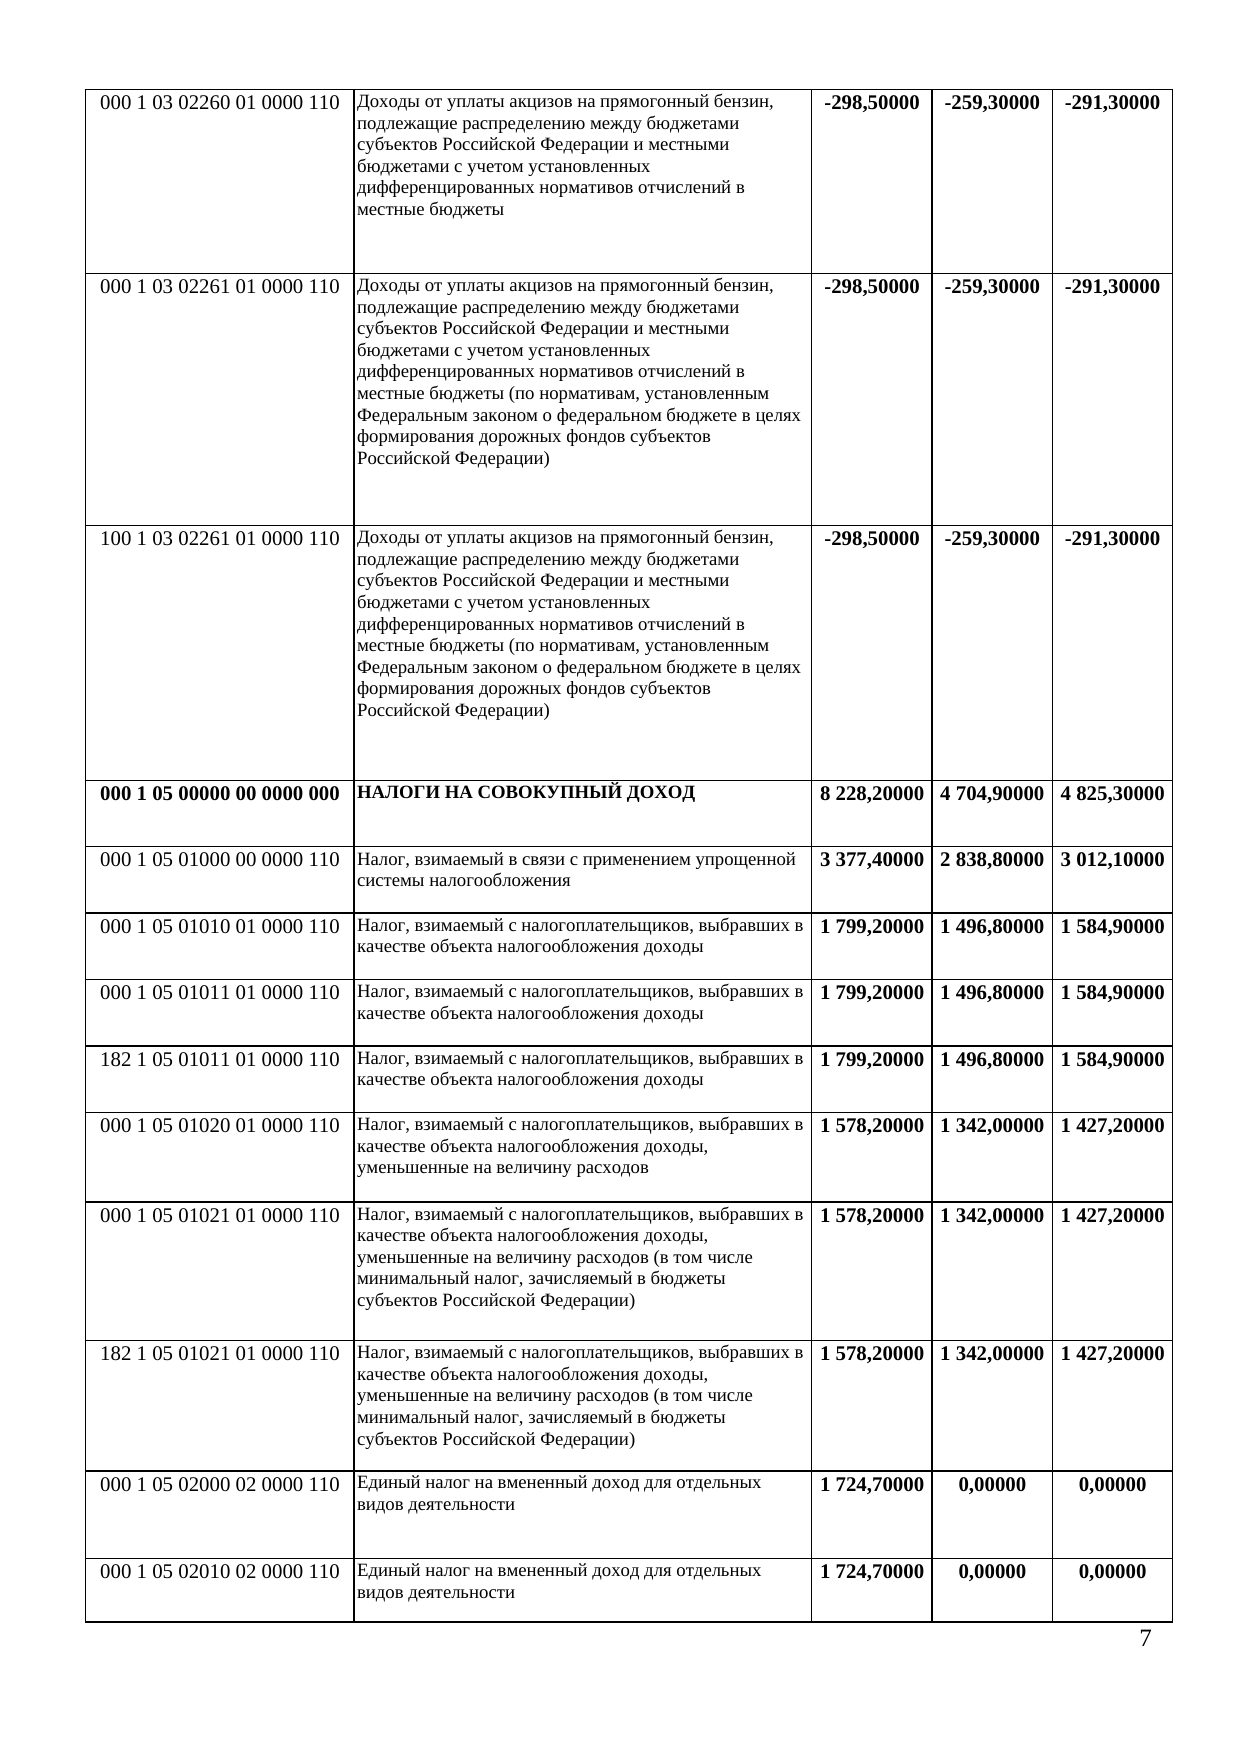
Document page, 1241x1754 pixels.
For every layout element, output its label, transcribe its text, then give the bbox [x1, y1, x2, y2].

table_cell 182 1 05 01021 01 0000 110 [86, 1341, 353, 1470]
table_cell 4 704,90000 [933, 781, 1052, 846]
table_cell Доходы от уплаты акцизов на прямогонный бензин, подлежащие распределению между бюджетами субъектов Российской Федерации и местными бюджетами с учетом установленных дифференцированных нормативов отчислений в местные бюджеты [355, 90, 811, 273]
table_cell -259,30000 [933, 274, 1052, 524]
table_cell -259,30000 [933, 90, 1052, 273]
table_cell 182 1 05 01011 01 0000 110 [86, 1047, 353, 1112]
table_cell 1 578,20000 [812, 1203, 931, 1340]
table_cell 000 1 03 02260 01 0000 110 [86, 90, 353, 273]
table_cell Налог, взимаемый в связи с применением упрощенной системы налогообложения [355, 847, 811, 912]
table_cell 4 825,30000 [1053, 781, 1172, 846]
table_cell Налог, взимаемый с налогоплательщиков, выбравших в качестве объекта налогообложения доходы, уменьшенные на величину расходов (в том числе минимальный налог, зачисляемый в бюджеты субъектов Российской Федерации) [355, 1203, 811, 1340]
table_cell 100 1 03 02261 01 0000 110 [86, 526, 353, 779]
table_cell 000 1 05 02000 02 0000 110 [86, 1472, 353, 1558]
table_cell Налог, взимаемый с налогоплательщиков, выбравших в качестве объекта налогообложения доходы [355, 914, 811, 979]
table_cell -291,30000 [1053, 90, 1172, 273]
table_cell 1 427,20000 [1053, 1203, 1172, 1340]
table_cell Налог, взимаемый с налогоплательщиков, выбравших в качестве объекта налогообложения доходы [355, 1047, 811, 1112]
table_cell 3 012,10000 [1053, 847, 1172, 912]
table_cell -291,30000 [1053, 526, 1172, 779]
table_cell НАЛОГИ НА СОВОКУПНЫЙ ДОХОД [355, 781, 811, 846]
table_cell Доходы от уплаты акцизов на прямогонный бензин, подлежащие распределению между бюджетами субъектов Российской Федерации и местными бюджетами с учетом установленных дифференцированных нормативов отчислений в местные бюджеты (по нормативам, установленным Федеральным законом о федеральном бюджете в целях формирования дорожных фондов субъектов Российской Федерации) [355, 274, 811, 524]
table_cell 3 377,40000 [812, 847, 931, 912]
table_cell 1 342,00000 [933, 1203, 1052, 1340]
table_cell 1 427,20000 [1053, 1341, 1172, 1470]
table_cell Налог, взимаемый с налогоплательщиков, выбравших в качестве объекта налогообложения доходы, уменьшенные на величину расходов [355, 1113, 811, 1201]
table_cell 1 342,00000 [933, 1113, 1052, 1201]
table_cell 1 578,20000 [812, 1341, 931, 1470]
table_cell 1 496,80000 [933, 914, 1052, 979]
table_cell 1 342,00000 [933, 1341, 1052, 1470]
table_cell -298,50000 [812, 526, 931, 779]
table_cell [355, 1472, 811, 1558]
table_cell 1 584,90000 [1053, 914, 1172, 979]
table_cell 1 799,20000 [812, 1047, 931, 1112]
table_cell Налог, взимаемый с налогоплательщиков, выбравших в качестве объекта налогообложения доходы, уменьшенные на величину расходов (в том числе минимальный налог, зачисляемый в бюджеты субъектов Российской Федерации) [355, 1341, 811, 1470]
table_cell 1 427,20000 [1053, 1113, 1172, 1201]
table_cell -259,30000 [933, 526, 1052, 779]
table_cell 2 838,80000 [933, 847, 1052, 912]
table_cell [355, 1559, 811, 1621]
table_cell 000 1 05 01010 01 0000 110 [86, 914, 353, 979]
table_cell 000 1 05 01021 01 0000 110 [86, 1203, 353, 1340]
table_cell 0,00000 [1053, 1559, 1172, 1621]
table_cell Доходы от уплаты акцизов на прямогонный бензин, подлежащие распределению между бюджетами субъектов Российской Федерации и местными бюджетами с учетом установленных дифференцированных нормативов отчислений в местные бюджеты (по нормативам, установленным Федеральным законом о федеральном бюджете в целях формирования дорожных фондов субъектов Российской Федерации) [355, 526, 811, 779]
table_cell 1 724,70000 [812, 1559, 931, 1621]
table_cell 1 584,90000 [1053, 1047, 1172, 1112]
table_cell 1 578,20000 [812, 1113, 931, 1201]
table_cell -291,30000 [1053, 274, 1172, 524]
table_cell -298,50000 [812, 90, 931, 273]
table_cell 1 724,70000 [812, 1472, 931, 1558]
table_cell 1 584,90000 [1053, 980, 1172, 1045]
table_cell Налог, взимаемый с налогоплательщиков, выбравших в качестве объекта налогообложения доходы [355, 980, 811, 1045]
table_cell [86, 1559, 353, 1621]
table_cell 1 799,20000 [812, 980, 931, 1045]
table_cell -298,50000 [812, 274, 931, 524]
table_cell 8 228,20000 [812, 781, 931, 846]
table_cell 0,00000 [1053, 1472, 1172, 1558]
table_cell 000 1 05 01011 01 0000 110 [86, 980, 353, 1045]
table_cell 000 1 05 01020 01 0000 110 [86, 1113, 353, 1201]
table_cell 1 496,80000 [933, 1047, 1052, 1112]
table_cell 000 1 03 02261 01 0000 110 [86, 274, 353, 524]
table_cell 0,00000 [933, 1559, 1052, 1621]
table_cell 0,00000 [933, 1472, 1052, 1558]
table_cell 000 1 05 01000 00 0000 110 [86, 847, 353, 912]
table_cell 1 799,20000 [812, 914, 931, 979]
table_cell 000 1 05 00000 00 0000 000 [86, 781, 353, 846]
table_cell 1 496,80000 [933, 980, 1052, 1045]
